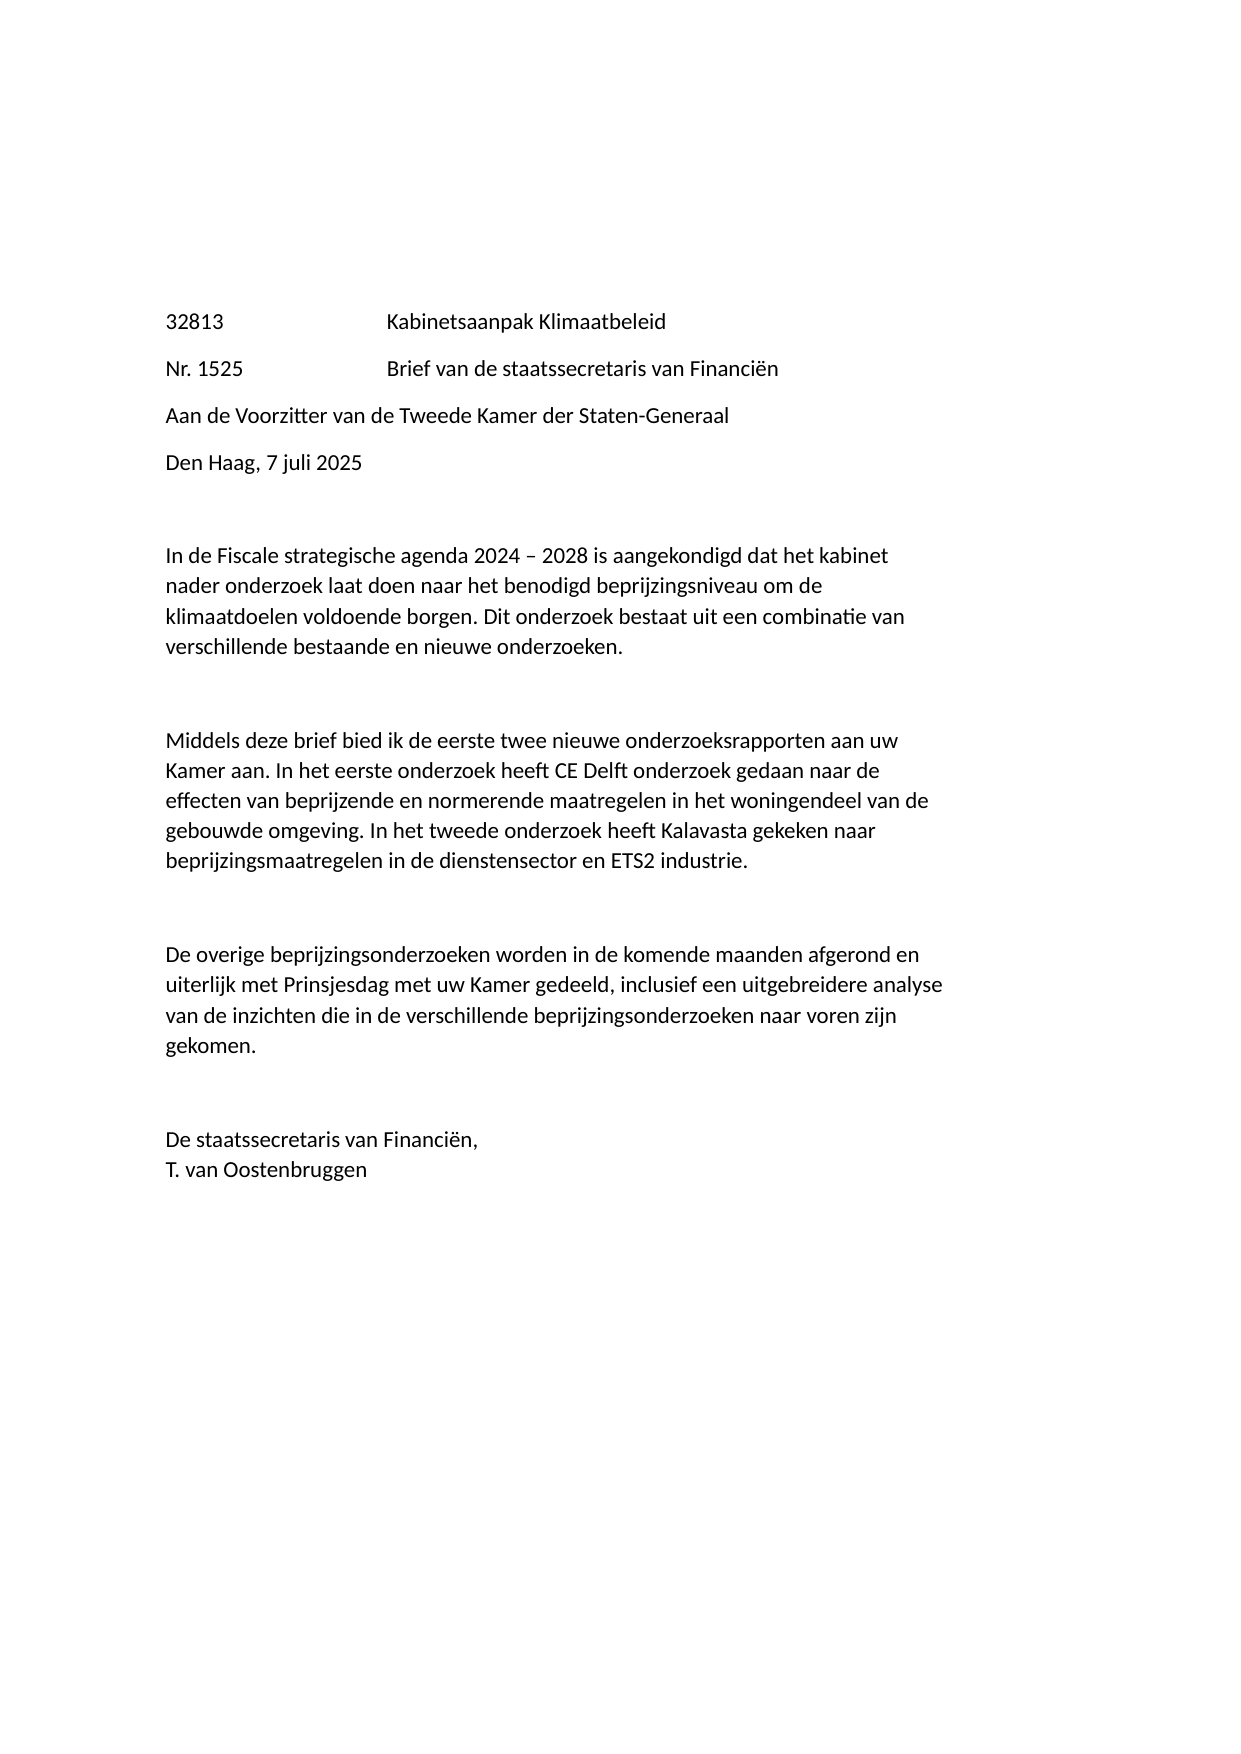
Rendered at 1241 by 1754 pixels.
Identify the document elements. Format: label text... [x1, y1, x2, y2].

text In de Fiscale strategische agenda 2024 – 2028 is aangekondigd dat het kabinet nader onderzoek laat doen naar het benodigd beprijzingsniveau om de klimaatdoelen voldoende borgen. Dit onderzoek bestaat uit een combinatie van verschillende bestaande en nieuwe onderzoeken. [165, 541, 945, 660]
text Nr. 1525 Brief van de staatssecretaris van Financiën [165, 354, 945, 382]
text De overige beprijzingsonderzoeken worden in de komende maanden afgerond en uiterlijk met Prinsjesdag met uw Kamer gedeeld, inclusief een uitgebreidere analyse van de inzichten die in de verschillende beprijzingsonderzoeken naar voren zijn gekomen. [165, 940, 945, 1059]
text De staatssecretaris van Financiën, T. van Oostenbruggen [165, 1125, 945, 1183]
text Den Haag, 7 juli 2025 [165, 448, 945, 476]
text Aan de Voorzitter van de Tweede Kamer der Staten-Generaal [165, 401, 945, 429]
text Middels deze brief bied ik de eerste twee nieuwe onderzoeksrapporten aan uw Kamer aan. In het eerste onderzoek heeft CE Delft onderzoek gedaan naar de effecten van beprijzende en normerende maatregelen in het woningendeel van de gebouwde omgeving. In het tweede onderzoek heeft Kalavasta gekeken naar beprijzingsmaatregelen in de dienstensector en ETS2 industrie. [165, 726, 945, 875]
text 32813 Kabinetsaanpak Klimaatbeleid [165, 307, 945, 335]
